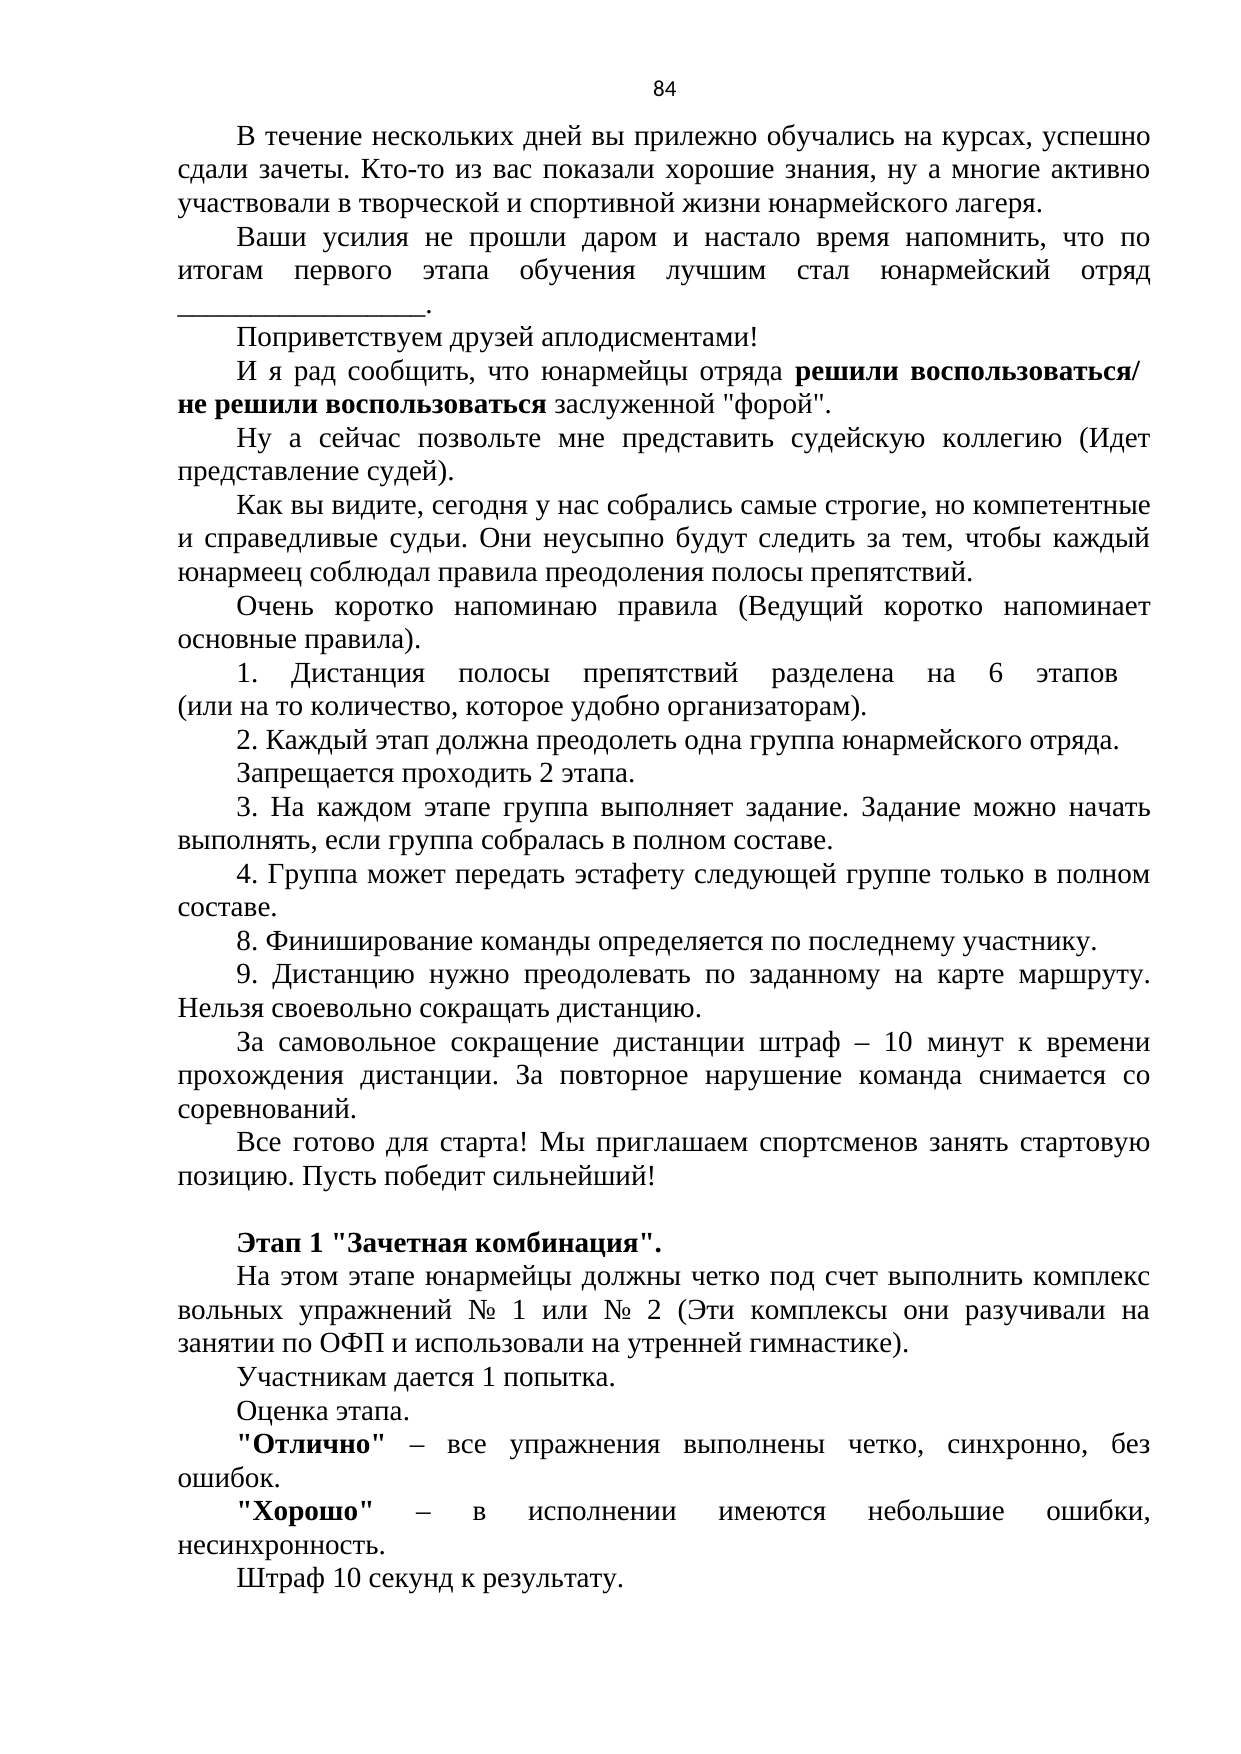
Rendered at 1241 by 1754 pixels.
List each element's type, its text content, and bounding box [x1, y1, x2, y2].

text 1. Дистанция полосы препятствий разделена на 6 этапов (или на то количество, которое удобно организаторам). [177, 655, 1152, 722]
text Поприветствуем друзей аплодисментами! [177, 319, 1152, 353]
text 2. Каждый этап должна преодолеть одна группа юнармейского отряда. [177, 722, 1152, 755]
text Как вы видите, сегодня у нас собрались самые строгие, но компетентные и справедливые судьи. Они неусыпно будут следить за тем, чтобы каждый юнармеец соблюдал правила преодоления полосы препятствий. [177, 487, 1152, 588]
text 8. Финиширование команды определяется по последнему участнику. [177, 923, 1152, 957]
text Оценка этапа. [177, 1393, 1152, 1426]
text На этом этапе юнармейцы должны четко под счет выполнить комплекс вольных упражнений № 1 или № 2 (Эти комплексы они разучивали на занятии по ОФП и использовали на утренней гимнастике). [177, 1258, 1152, 1359]
text Все готово для старта! Мы приглашаем спортсменов занять стартовую позицию. Пусть победит сильнейший! [177, 1124, 1152, 1191]
text Этап 1 "Зачетная комбинация". [177, 1225, 1152, 1258]
text 9. Дистанцию нужно преодолевать по заданному на карте маршруту. Нельзя своевольно сокращать дистанцию. [177, 957, 1152, 1024]
text 4. Группа может передать эстафету следующей группе только в полном составе. [177, 856, 1152, 923]
text Ваши усилия не прошли даром и настало время напомнить, что по итогам первого этапа обучения лучшим стал юнармейский отряд _________________. [177, 219, 1152, 319]
text Участникам дается 1 попытка. [177, 1359, 1152, 1393]
text И я рад сообщить, что юнармейцы отряда решили воспользоваться/ не решили воспользоваться заслуженной "форой". [177, 353, 1152, 420]
text Штраф 10 секунд к результату. [177, 1560, 1152, 1594]
text 3. На каждом этапе группа выполняет задание. Задание можно начать выполнять, если группа собралась в полном составе. [177, 789, 1152, 856]
text За самовольное сокращение дистанции штраф – 10 минут к времени прохождения дистанции. За повторное нарушение команда снимается со соревнований. [177, 1024, 1152, 1124]
text "Отлично" – все упражнения выполнены четко, синхронно, без ошибок. [177, 1426, 1152, 1493]
text Ну а сейчас позвольте мне представить судейскую коллегию (Идет представление судей). [177, 420, 1152, 487]
text "Хорошо" – в исполнении имеются небольшие ошибки, несинхронность. [177, 1493, 1152, 1560]
text Очень коротко напоминаю правила (Ведущий коротко напоминает основные правила). [177, 588, 1152, 655]
text Запрещается проходить 2 этапа. [177, 755, 1152, 789]
text В течение нескольких дней вы прилежно обучались на курсах, успешно сдали зачеты. Кто-то из вас показали хорошие знания, ну а многие активно участвовали в творческой и спортивной жизни юнармейского лагеря. [177, 118, 1152, 219]
